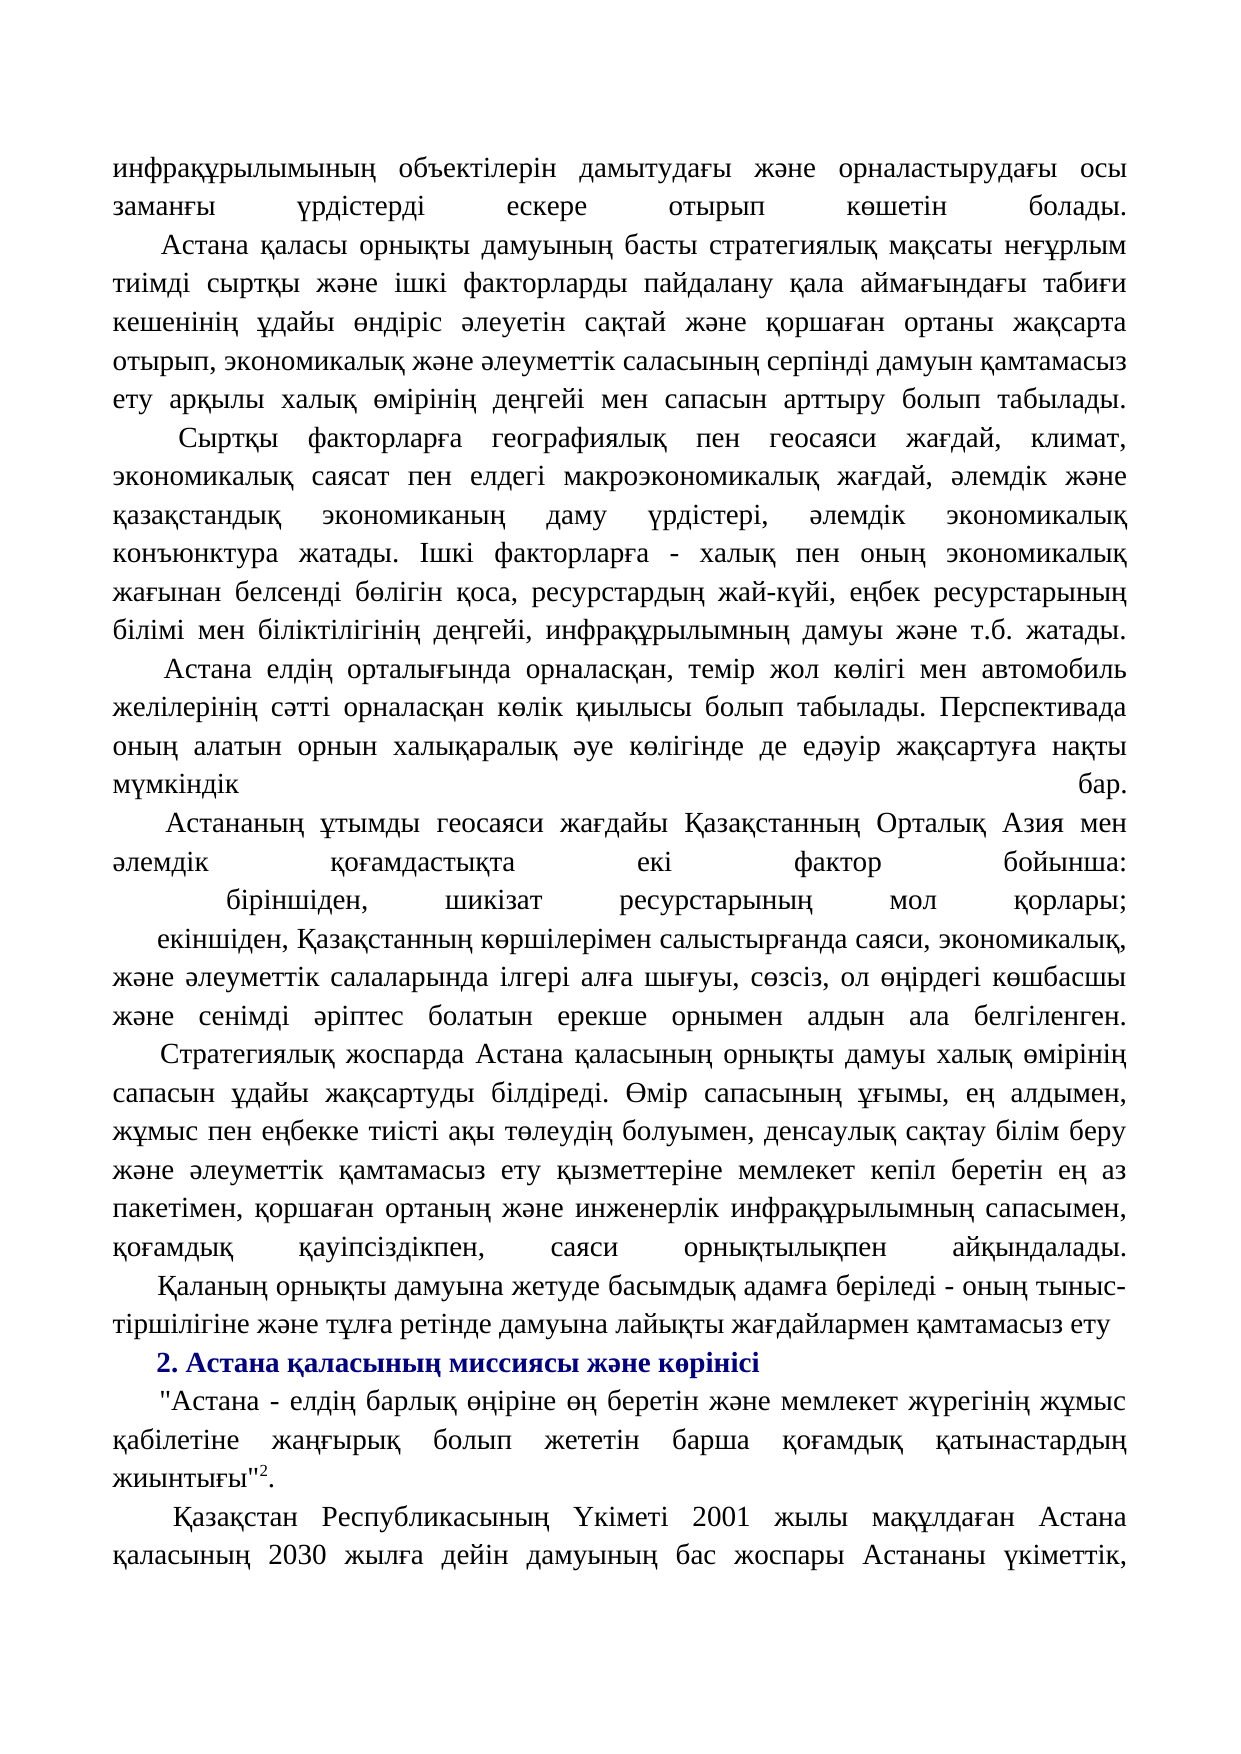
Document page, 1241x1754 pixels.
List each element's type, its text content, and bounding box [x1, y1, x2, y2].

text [112, 1383, 1128, 1571]
text 2. Астана қаласының миссиясы және көрiнiсi [112, 1345, 1128, 1378]
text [112, 150, 1128, 1340]
